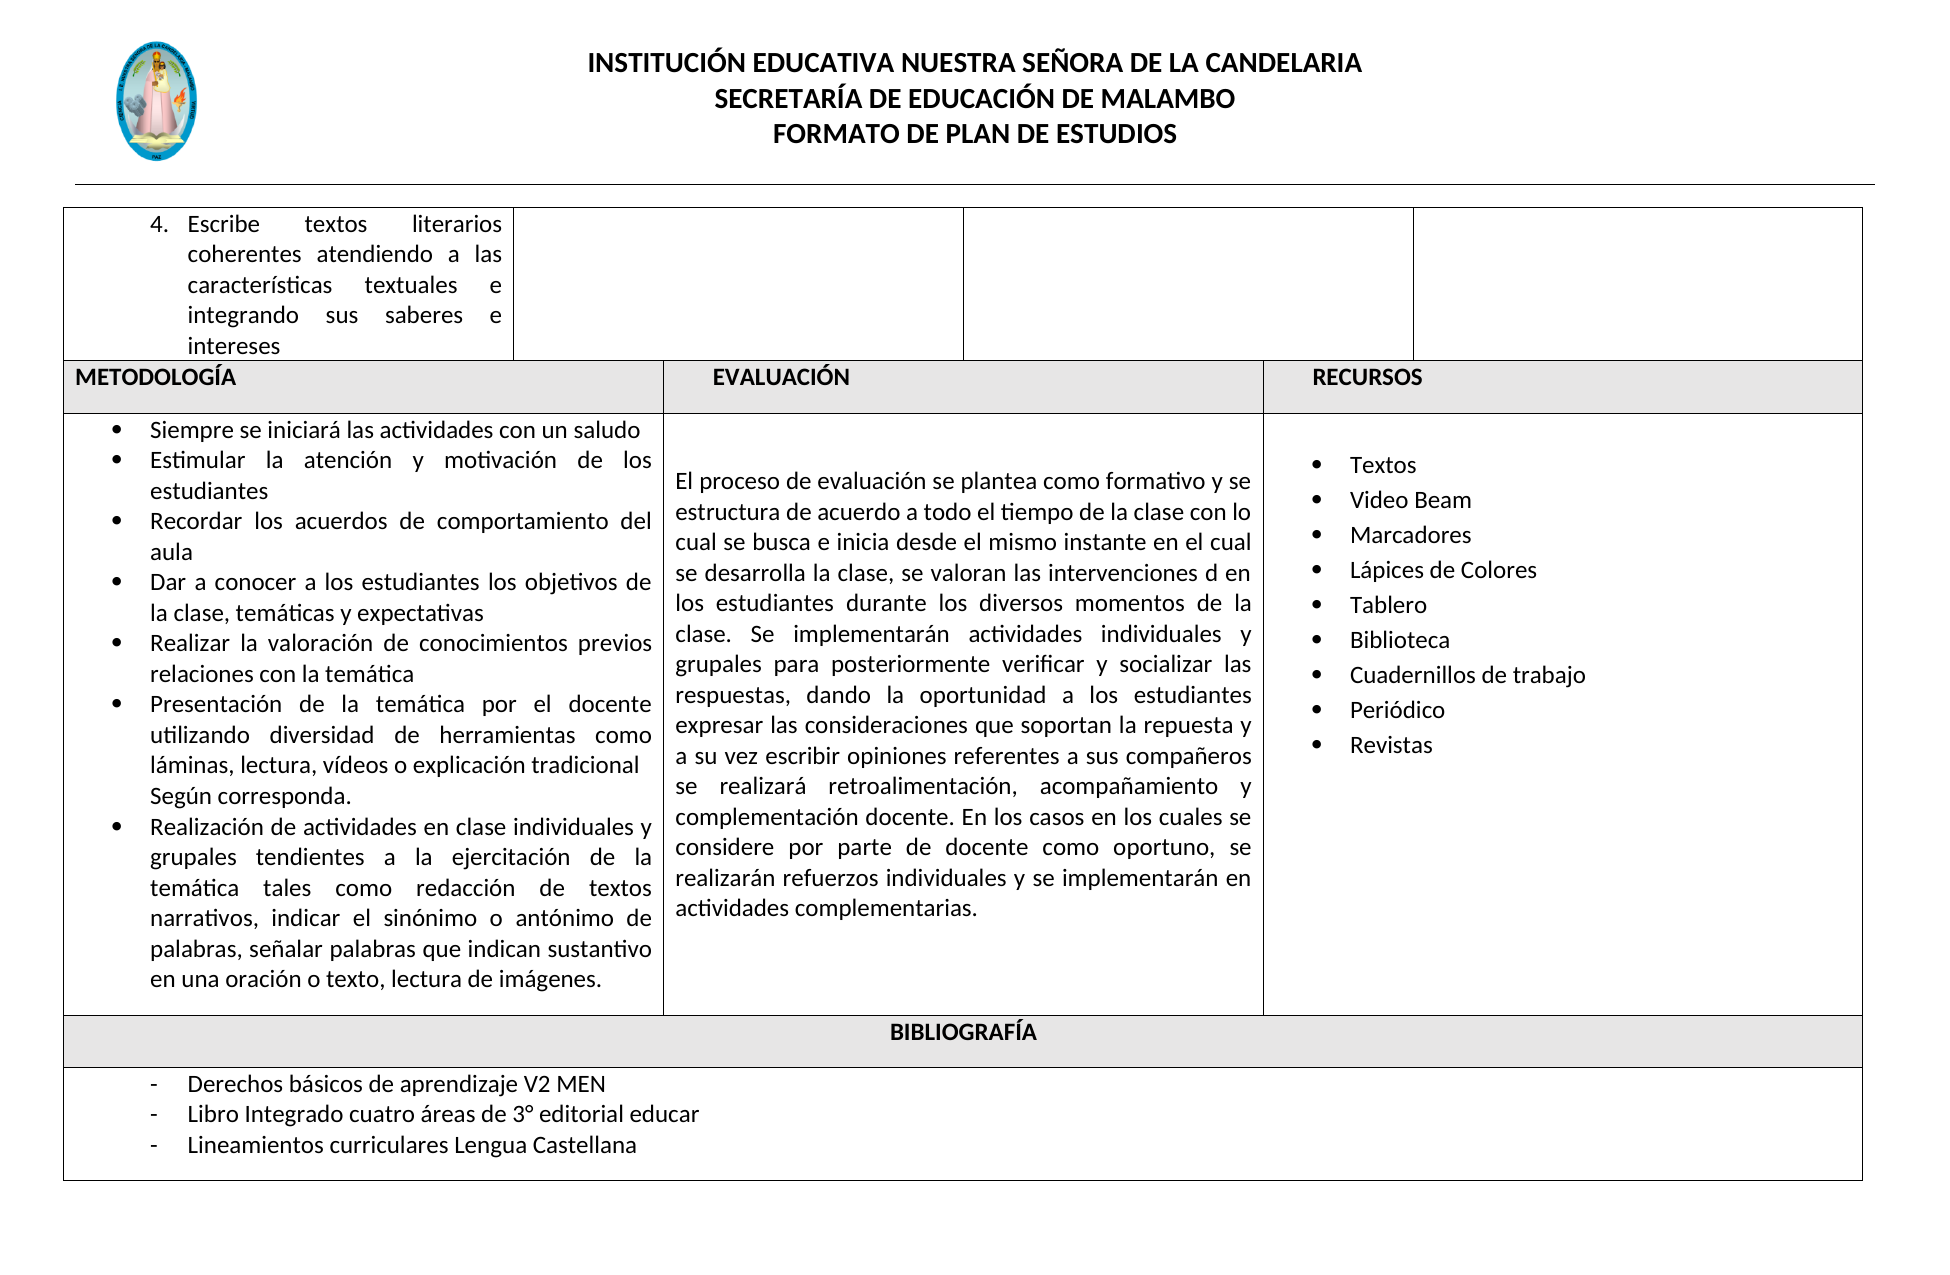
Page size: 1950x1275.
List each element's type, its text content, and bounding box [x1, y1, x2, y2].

table_cell METODOLOGÍA [64, 361, 663, 413]
picture [110, 41, 203, 166]
picture [124, 49, 189, 152]
table_cell BIBLIOGRAFÍA [64, 1016, 1862, 1067]
table_cell RECURSOS [1264, 361, 1862, 413]
table_cell Siempre se iniciará las actividades con un saludo Estimular la atención y motivación de los estudiantes Recordar los acuerdos de comportamiento del aula Dar a conocer a los estudiantes los objetivos de la clase, temáticas y expectativas Realizar la valoración de conocimientos previos relaciones con la temática Presentación de la temática por el docente utilizando diversidad de herramientas como láminas, lectura, vídeos o explicación tradicional Según corresponda. Realización de actividades en clase individuales y grupales tendientes a la ejercitación de la temática tales como redacción de textos narrativos, indicar el sinónimo o antónimo de palabras, señalar palabras que indican sustantivo en una oración o texto, lectura de imágenes. [64, 414, 663, 1014]
table_cell El proceso de evaluación se plantea como formativo y se estructura de acuerdo a todo el tiempo de la clase con lo cual se busca e inicia desde el mismo instante en el cual se desarrolla la clase, se valoran las intervenciones d en los estudiantes durante los diversos momentos de la clase. Se implementarán actividades individuales y grupales para posteriormente verificar y socializar las respuestas, dando la oportunidad a los estudiantes expresar las consideraciones que soportan la repuesta y a su vez escribir opiniones referentes a sus compañeros se realizará retroalimentación, acompañamiento y complementación docente. En los casos en los cuales se considere por parte de docente como oportuno, se realizarán refuerzos individuales y se implementarán en actividades complementarias. [664, 414, 1263, 1014]
table_cell EVALUACIÓN [664, 361, 1263, 413]
table_cell Textos Video Beam Marcadores Lápices de Colores Tablero Biblioteca Cuadernillos de trabajo Periódico Revistas [1264, 414, 1862, 1014]
